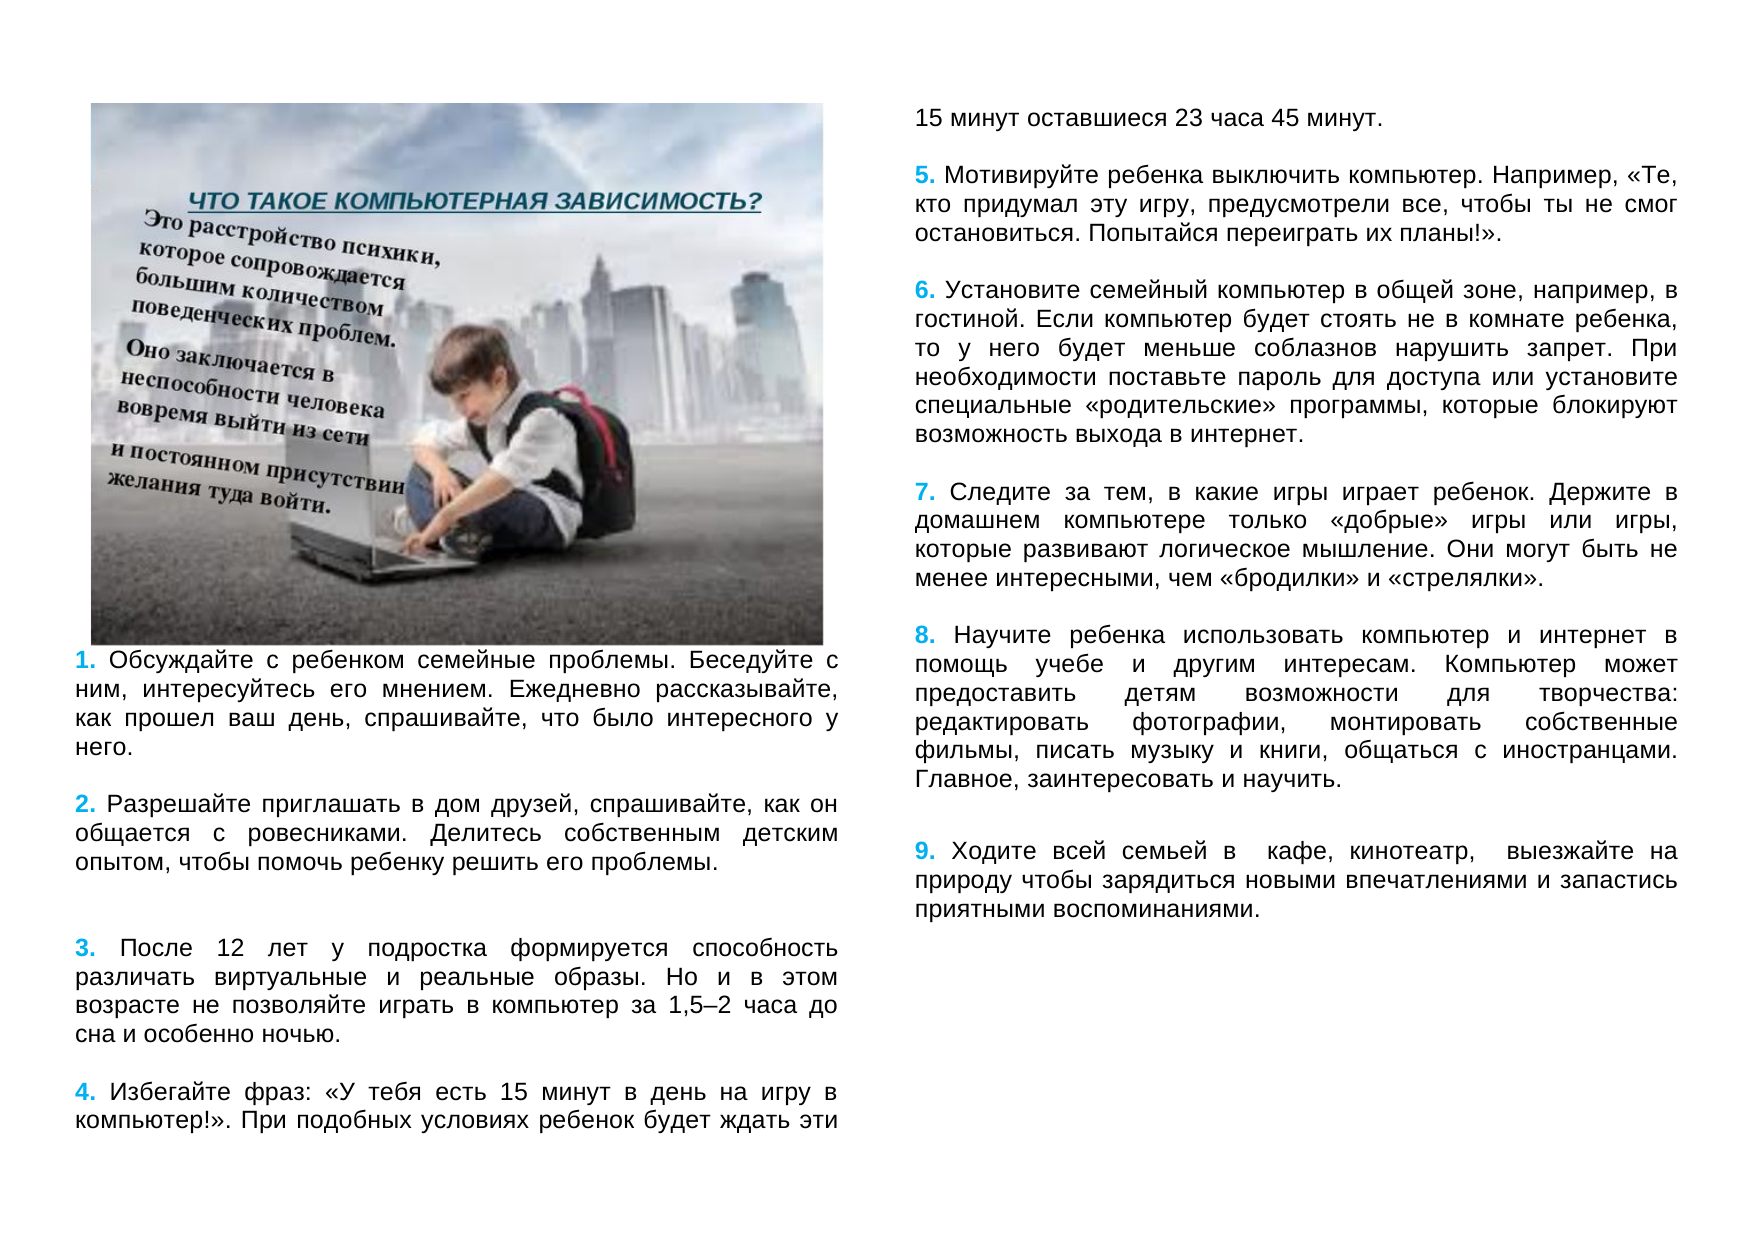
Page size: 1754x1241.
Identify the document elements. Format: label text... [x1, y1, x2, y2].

text 6. Установите семейный компьютер в общей зоне, например, в гостиной. Если компьютер будет стоять не в комнате ребенка, то у него будет меньше соблазнов нарушить запрет. При необходимости поставьте пароль для доступа или установите специальные «родительские» программы, которые блокируют возможность выхода в интернет. [914, 276, 1679, 448]
text 9. Ходите всей семьей в кафе, кинотеатр, выезжайте на природу чтобы зарядиться новыми впечатлениями и запастись приятными воспоминаниями. [914, 836, 1679, 922]
text 7. Следите за тем, в какие игры играет ребенок. Держите в домашнем компьютере только «добрые» игры или игры, которые развивают логическое мышление. Они могут быть не менее интересными, чем «бродилки» и «стрелялки». [914, 477, 1679, 592]
picture [90, 103, 824, 646]
text 2. Разрешайте приглашать в дом друзей, спрашивайте, как он общается с ровесниками. Делитесь собственным детским опытом, чтобы помочь ребенку решить его проблемы. [75, 789, 839, 875]
text 4. Избегайте фраз: «У тебя есть 15 минут в день на игру в компьютер!». При подобных условиях ребенок будет ждать эти 15 минут оставшиеся 23 часа 45 минут. [914, 103, 1679, 132]
text 8. Научите ребенка использовать компьютер и интернет в помощь учебе и другим интересам. Компьютер может предоставить детям возможности для творчества: редактировать фотографии, монтировать собственные фильмы, писать музыку и книги, общаться с иностранцами. Главное, заинтересовать и научить. [914, 621, 1679, 793]
text 3. После 12 лет у подростка формируется способность различать виртуальные и реальные образы. Но и в этом возрасте не позволяйте играть в компьютер за 1,5–2 часа до сна и особенно ночью. [75, 933, 839, 1048]
text 5. Мотивируйте ребенка выключить компьютер. Например, «Те, кто придумал эту игру, предусмотрели все, чтобы ты не смог остановиться. Попытайся переиграть их планы!». [914, 161, 1679, 247]
text 1. Обсуждайте с ребенком семейные проблемы. Беседуйте с ним, интересуйтесь его мнением. Ежедневно рассказывайте, как прошел ваш день, спрашивайте, что было интересного у него. [75, 645, 839, 760]
text 4. Избегайте фраз: «У тебя есть 15 минут в день на игру в компьютер!». При подобных условиях ребенок будет ждать эти 15 минут оставшиеся 23 часа 45 минут. [75, 1076, 839, 1134]
